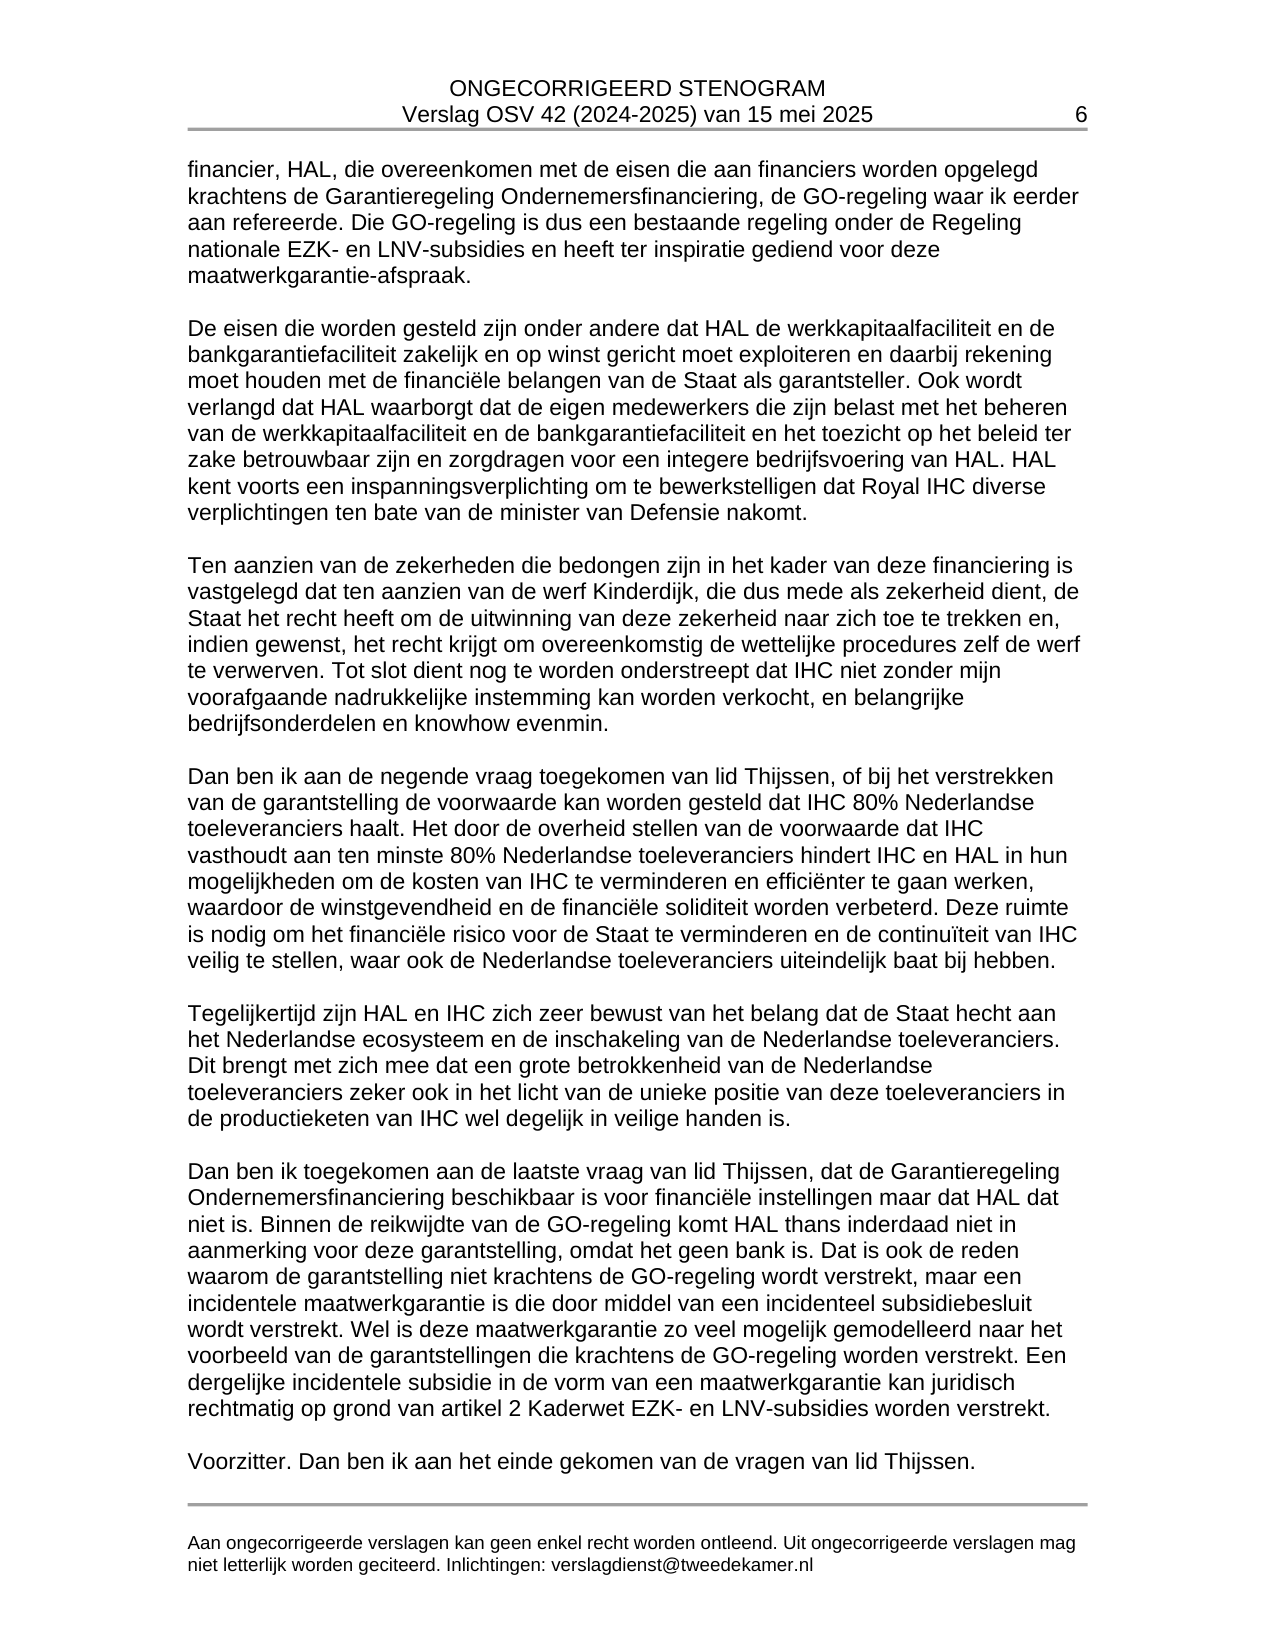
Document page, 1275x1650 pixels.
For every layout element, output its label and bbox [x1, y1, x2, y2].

text [187, 156, 1087, 1474]
